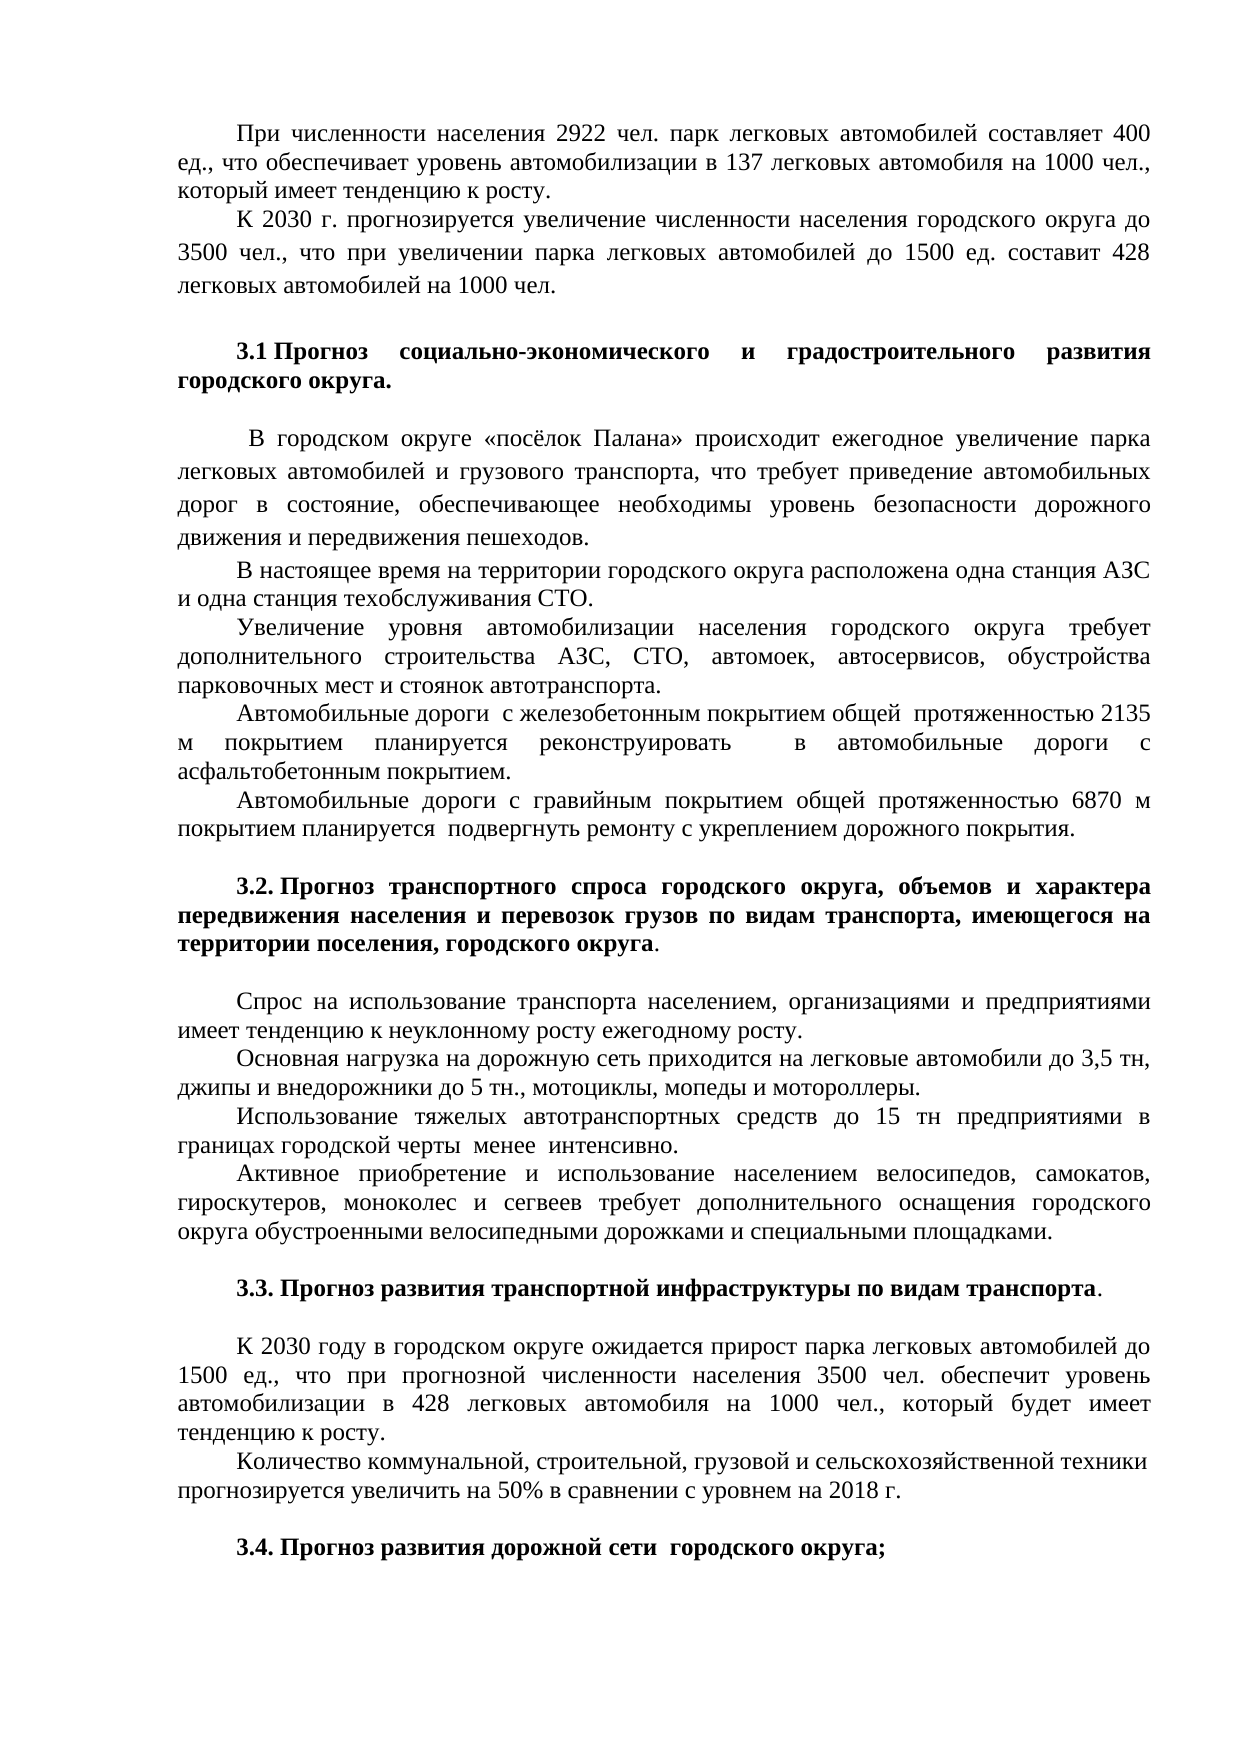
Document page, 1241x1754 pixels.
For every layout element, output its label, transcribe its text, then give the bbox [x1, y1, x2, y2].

text 3.4. Прогноз развития дорожной сети городского округа; [177, 1532, 1152, 1561]
text Использование тяжелых автотранспортных средств до 15 тн предприятиями в границах городской черты менее интенсивно. [177, 1101, 1152, 1158]
text Увеличение уровня автомобилизации населения городского округа требует дополнительного строительства АЗС, СТО, автомоек, автосервисов, обустройства парковочных мест и стоянок автотранспорта. [177, 612, 1152, 698]
text Спрос на использование транспорта населением, организациями и предприятиями имеет тенденцию к неуклонному росту ежегодному росту. [177, 986, 1152, 1043]
text 3.3. Прогноз развития транспортной инфраструктуры по видам транспорта. [177, 1273, 1152, 1302]
text При численности населения 2922 чел. парк легковых автомобилей составляет 400 ед., что обеспечивает уровень автомобилизации в 137 легковых автомобиля на 1000 чел., который имеет тенденцию к росту. [177, 118, 1152, 204]
text В городском округе «посёлок Палана» происходит ежегодное увеличение парка легковых автомобилей и грузового транспорта, что требует приведение автомобильных дорог в состояние, обеспечивающее необходимы уровень безопасности дорожного движения и передвижения пешеходов. [177, 423, 1152, 551]
text 3.2. Прогноз транспортного спроса городского округа, объемов и характера передвижения населения и перевозок грузов по видам транспорта, имеющегося на территории поселения, городского округа. [177, 871, 1152, 957]
text Количество коммунальной, строительной, грузовой и сельскохозяйственной техники [177, 1446, 1152, 1475]
text Активное приобретение и использование населением велосипедов, самокатов, гироскутеров, моноколес и сегвеев требует дополнительного оснащения городского округа обустроенными велосипедными дорожками и специальными площадками. [177, 1158, 1152, 1245]
text К 2030 г. прогнозируется увеличение численности населения городского округа до 3500 чел., что при увеличении парка легковых автомобилей до 1500 ед. составит 428 легковых автомобилей на 1000 чел. [177, 204, 1152, 299]
text Автомобильные дороги с железобетонным покрытием общей протяженностью 2135 м покрытием планируется реконструировать в автомобильные дороги с асфальтобетонным покрытием. [177, 698, 1152, 785]
text В настоящее время на территории городского округа расположена одна станция АЗС и одна станция техобслуживания СТО. [177, 555, 1152, 612]
text прогнозируется увеличить на 50% в сравнении с уровнем на 2018 г. [177, 1475, 1152, 1503]
text Автомобильные дороги с гравийным покрытием общей протяженностью 6870 м покрытием планируется подвергнуть ремонту с укреплением дорожного покрытия. [177, 785, 1152, 842]
text К 2030 году в городском округе ожидается прирост парка легковых автомобилей до 1500 ед., что при прогнозной численности населения 3500 чел. обеспечит уровень автомобилизации в 428 легковых автомобиля на 1000 чел., который будет имеет тенденцию к росту. [177, 1331, 1152, 1446]
text Основная нагрузка на дорожную сеть приходится на легковые автомобили до 3,5 тн, джипы и внедорожники до 5 тн., мотоциклы, мопеды и мотороллеры. [177, 1043, 1152, 1101]
text 3.1 Прогноз социально-экономического и градостроительного развития городского округа. [177, 336, 1152, 394]
